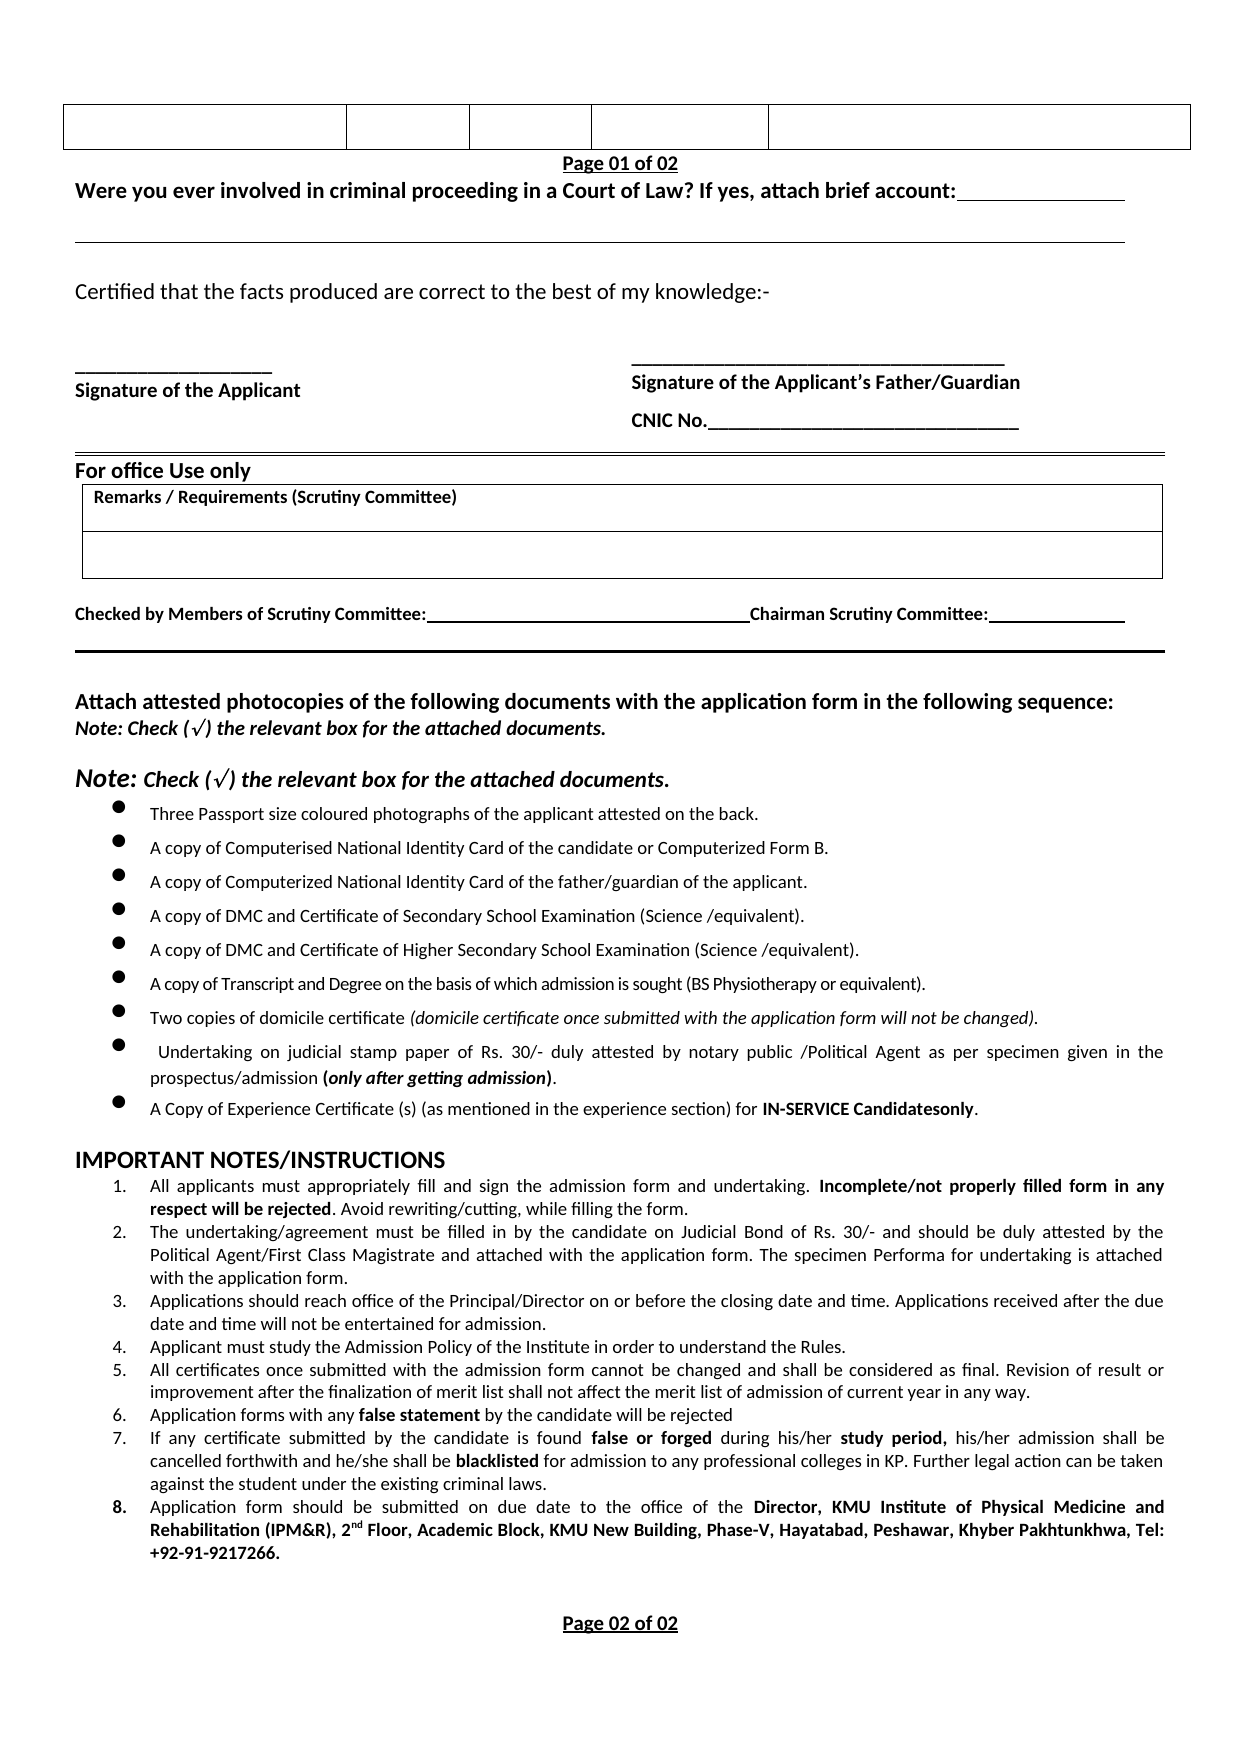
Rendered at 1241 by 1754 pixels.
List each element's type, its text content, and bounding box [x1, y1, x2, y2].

table_header ___________________ Signature of the Applicant [64, 306, 620, 447]
list The undertaking/agreement must be filled in by the candidate on Judicial Bond of Rs. 30/- and should be duly attested by the Political Agent/First Class Magistrate and attached with the application form. The specimen Performa for undertaking is attached with the application form. [112, 1220, 1165, 1289]
list Application form should be submitted on due date to the office of the Director, KMU Institute of Physical Medicine and Rehabilitation (IPM&R), 2nd Floor, Academic Block, KMU New Building, Phase-V, Hayatabad, Peshawar, Khyber Pakhtunkhwa, Tel: +92-91-9217266. [112, 1495, 1165, 1564]
list Undertaking on judicial stamp paper of Rs. 30/- duly attested by notary public /Political Agent as per specimen given in the prospectus/admission (only after getting admission). [112, 1032, 1165, 1089]
text Were you ever involved in criminal proceeding in a Court of Law? If yes, attach brief account: [75, 176, 1165, 246]
table_cell [592, 105, 768, 149]
table_cell [83, 532, 1162, 578]
list If any certificate submitted by the candidate is found false or forged during his/her study period, his/her admission shall be cancelled forthwith and he/she shall be blacklisted for admission to any professional colleges in KP. Further legal action can be taken against the student under the existing criminal laws. [112, 1426, 1165, 1495]
list A copy of Computerized National Identity Card of the father/guardian of the applicant. [112, 862, 1165, 896]
table_header Remarks / Requirements (Scrutiny Committee) [83, 485, 1162, 531]
table_cell [347, 105, 469, 149]
text Note: Check ( ) the relevant box for the attached documents. [75, 761, 1165, 794]
list All applicants must appropriately fill and sign the admission form and undertaking. Incomplete/not properly filled form in any respect will be rejected. Avoid rewriting/cutting, while filling the form. [112, 1174, 1165, 1220]
table_header ____________________________________ Signature of the Applicant’s Father/Guardian CNIC No.______________________________ [620, 306, 1177, 447]
table_cell [64, 105, 346, 149]
list A Copy of Experience Certificate (s) (as mentioned in the experience section) for IN-SERVICE Candidatesonly. [112, 1089, 1165, 1123]
list Three Passport size coloured photographs of the applicant attested on the back. [112, 794, 1165, 828]
list A copy of Transcript and Degree on the basis of which admission is sought (BS Physiotherapy or equivalent). [112, 964, 1165, 998]
list Applicant must study the Admission Policy of the Institute in order to understand the Rules. [112, 1335, 1165, 1358]
text Page 02 of 02 [75, 1610, 1165, 1635]
text Page 01 of 02 [75, 150, 1165, 176]
list A copy of Computerised National Identity Card of the candidate or Computerized Form B. [112, 828, 1165, 862]
list All certificates once submitted with the admission form cannot be changed and shall be considered as final. Revision of result or improvement after the finalization of merit list shall not affect the merit list of admission of current year in any way. [112, 1358, 1165, 1403]
list Two copies of domicile certificate (domicile certificate once submitted with the application form will not be changed). [112, 998, 1165, 1032]
list Applications should reach office of the Principal/Director on or before the closing date and time. Applications received after the due date and time will not be entertained for admission. [112, 1289, 1165, 1335]
list A copy of DMC and Certificate of Secondary School Examination (Science /equivalent). [112, 896, 1165, 930]
table_cell [769, 105, 1190, 149]
list Application forms with any false statement by the candidate will be rejected [112, 1403, 1165, 1426]
text Attach attested photocopies of the following documents with the application form in the following sequence: [75, 687, 1165, 715]
table_cell [470, 105, 591, 149]
text Certified that the facts produced are correct to the best of my knowledge:- [75, 277, 1165, 306]
text For office Use only [75, 456, 1165, 484]
text IMPORTANT NOTES/INSTRUCTIONS [75, 1144, 1165, 1174]
list A copy of DMC and Certificate of Higher Secondary School Examination (Science /equivalent). [112, 930, 1165, 964]
text Checked by Members of Scrutiny Committee: Chairman Scrutiny Committee: [75, 602, 1165, 650]
text Note: Check ( ) the relevant box for the attached documents. [75, 715, 1165, 741]
